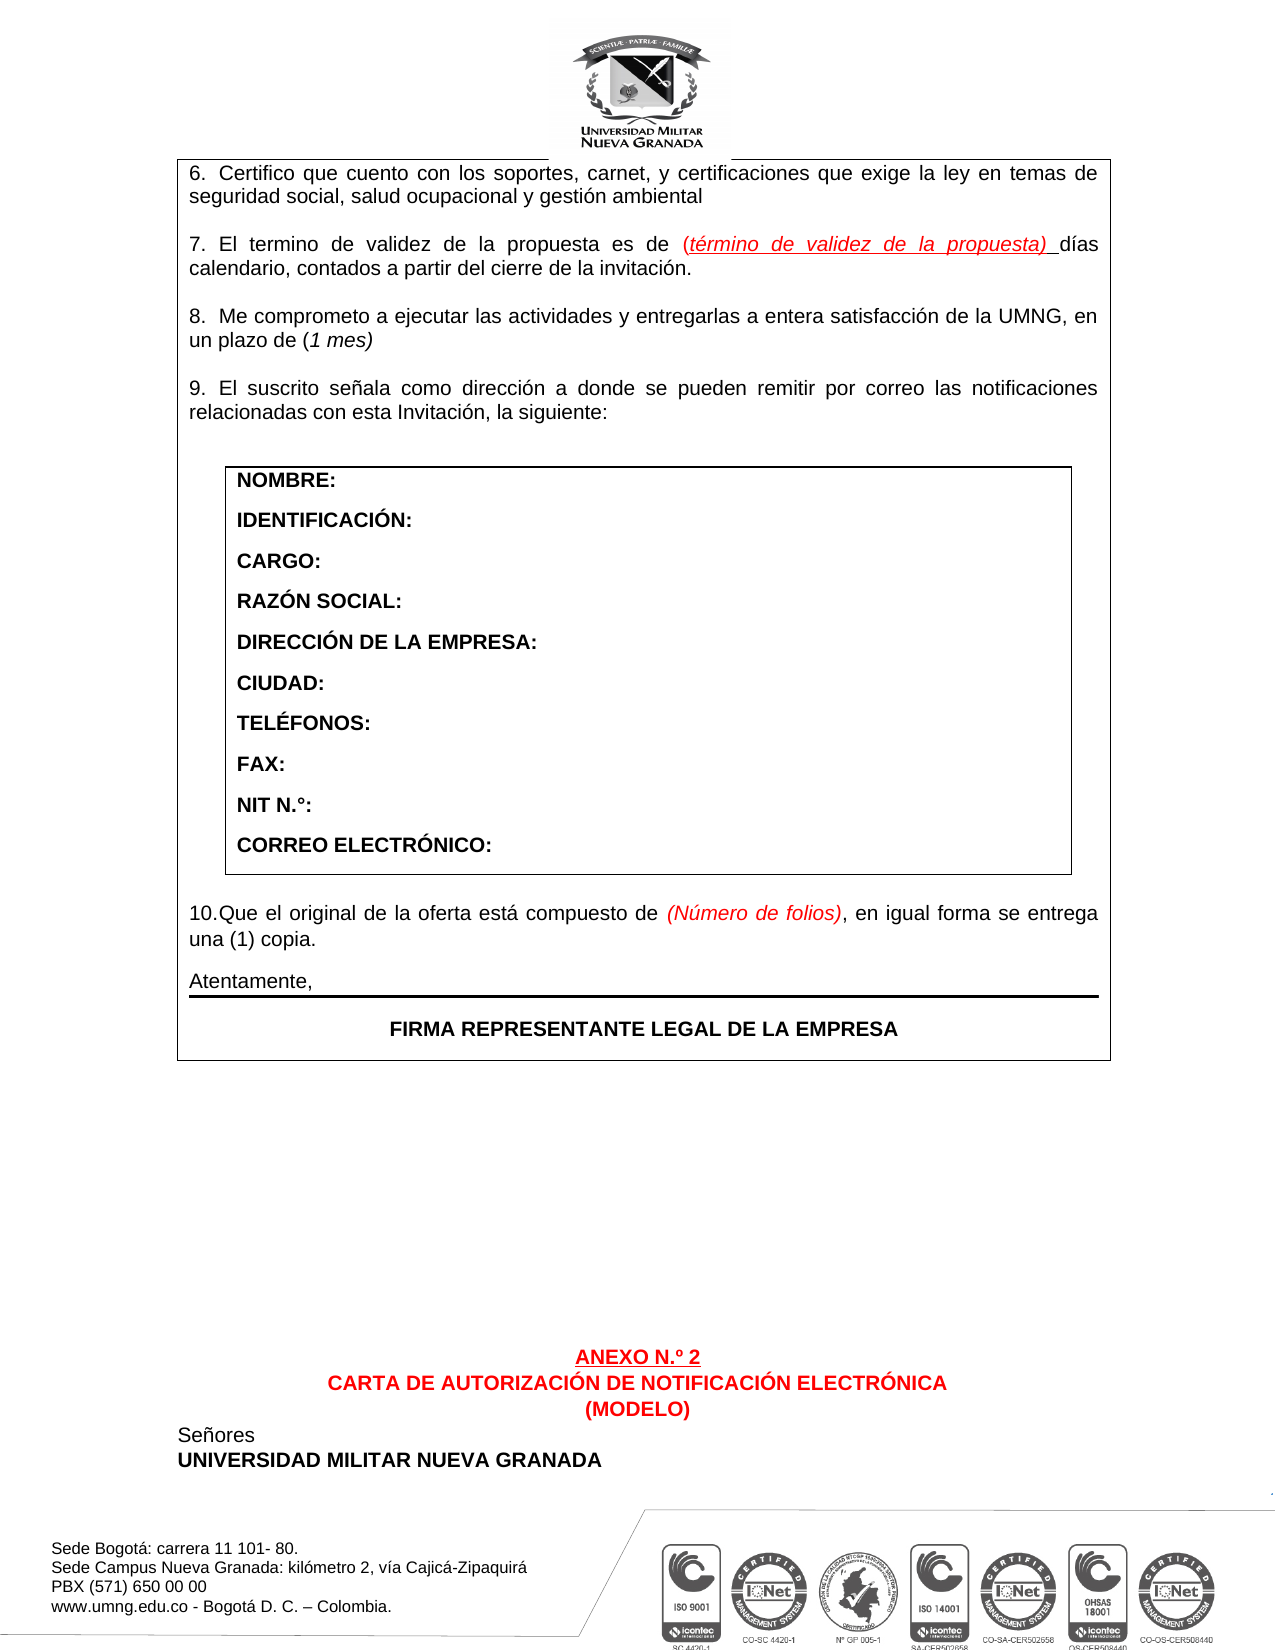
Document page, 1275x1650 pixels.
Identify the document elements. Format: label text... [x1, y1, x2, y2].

text UNIVERSIDAD MILITAR NUEVA GRANADA [177, 1448, 1098, 1472]
text ANEXO N.º 2 [177, 1345, 1098, 1369]
picture [646, 1534, 1228, 1650]
picture [548, 17, 732, 160]
text (MODELO) [177, 1397, 1098, 1421]
text CARTA DE AUTORIZACIÓN DE NOTIFICACIÓN ELECTRÓNICA [177, 1371, 1098, 1395]
text Señores [177, 1422, 1098, 1446]
